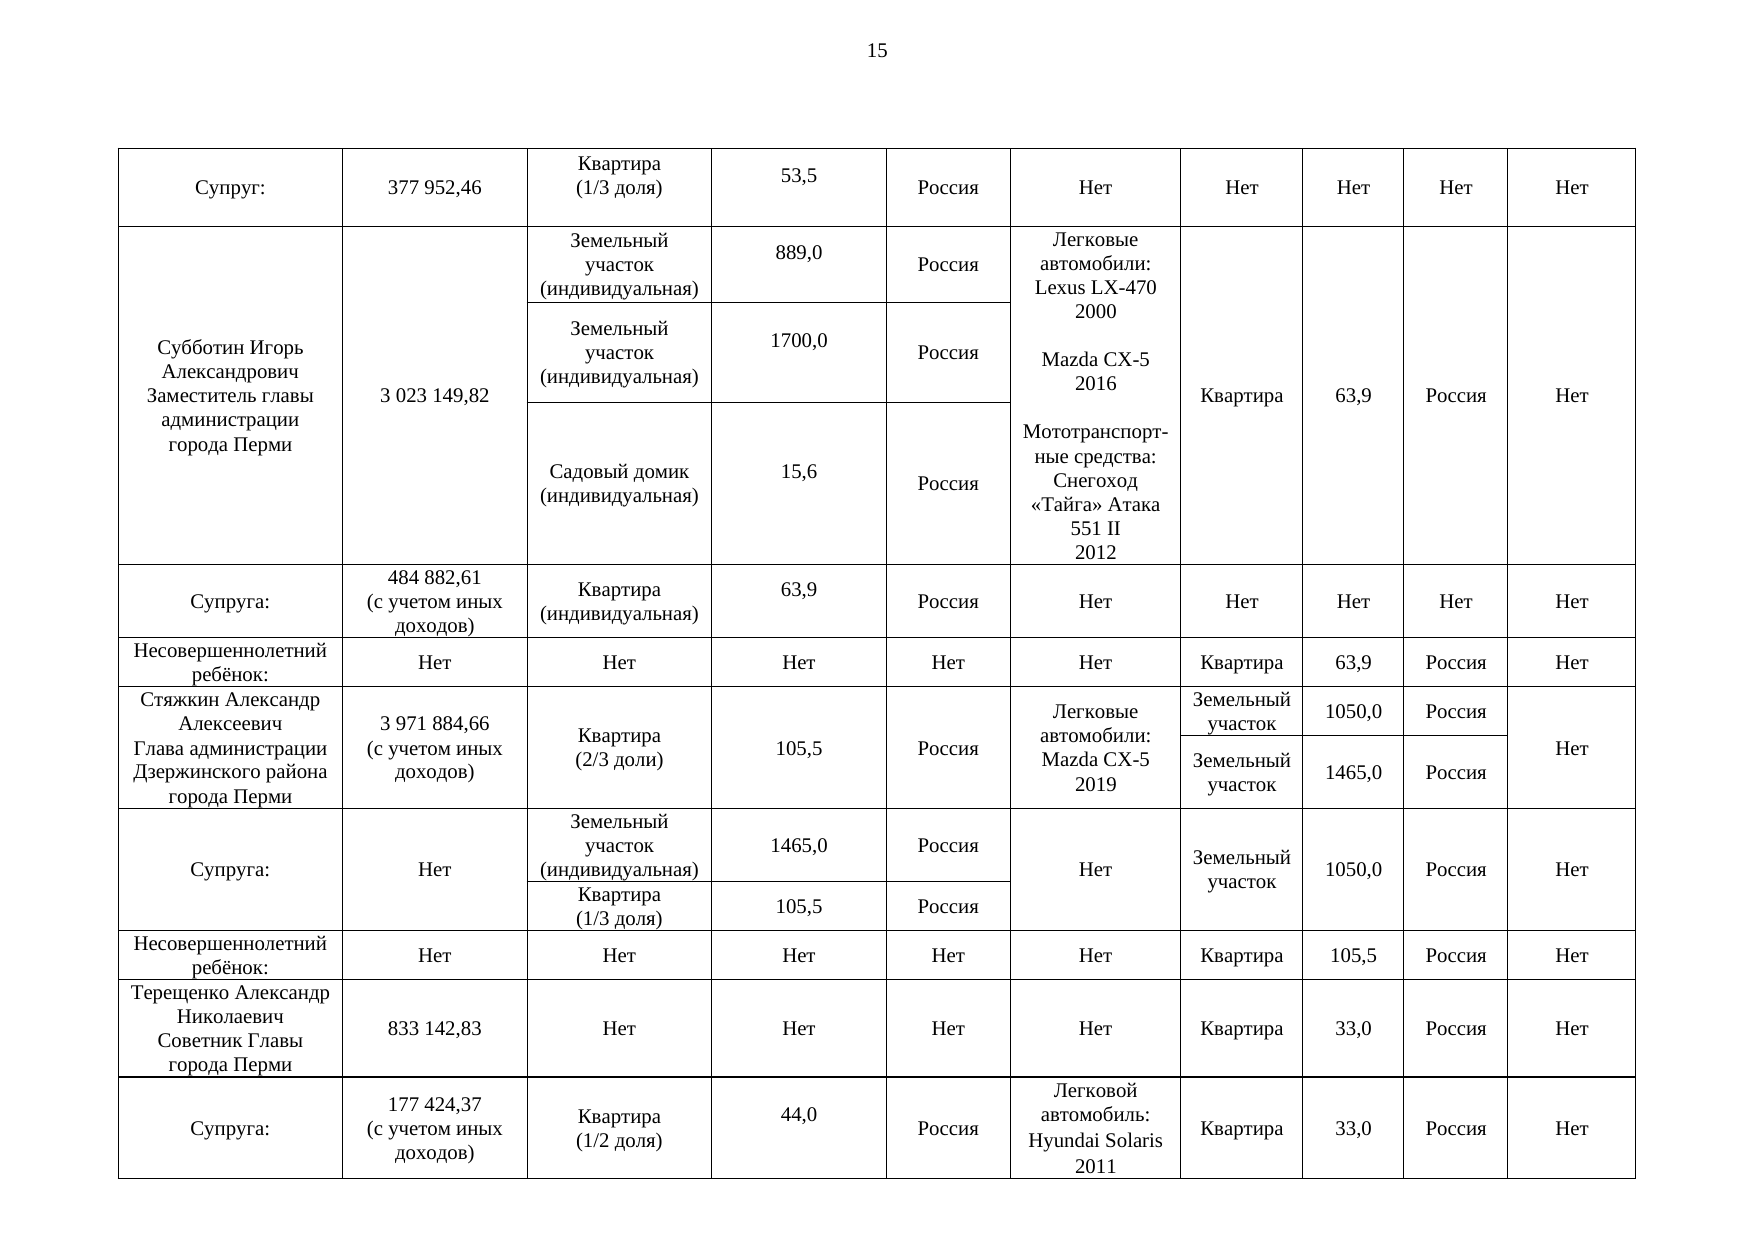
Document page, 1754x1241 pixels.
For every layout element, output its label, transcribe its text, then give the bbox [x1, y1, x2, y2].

table_cell Россия [1404, 227, 1507, 564]
table_cell Нет [528, 931, 711, 979]
table_cell Нет [1508, 1078, 1635, 1178]
table_cell Квартира [1181, 980, 1302, 1076]
table_cell 15,6 [712, 403, 886, 564]
table_cell Нет [343, 931, 527, 979]
table_cell Нет [1011, 980, 1180, 1076]
table_cell Нет [1011, 565, 1180, 637]
table_cell Квартира [1181, 931, 1302, 979]
table_cell Нет [1011, 931, 1180, 979]
table_cell Нет [1011, 809, 1180, 930]
table_cell 3 971 884,66 (с учетом иных доходов) [343, 687, 527, 808]
table_cell Нет [528, 980, 711, 1076]
table_cell 63,9 [712, 565, 886, 637]
table_cell Нет [887, 638, 1010, 686]
table_cell Квартира [1181, 638, 1302, 686]
table_cell Нет [1508, 687, 1635, 808]
table_cell Нет [1508, 638, 1635, 686]
table_cell Несовершеннолетний ребёнок: [119, 931, 342, 979]
table_cell Квартира [1181, 227, 1302, 564]
table_cell Легковой автомобиль: Hyundai Solaris 2011 [1011, 1078, 1180, 1178]
table_cell Нет [712, 980, 886, 1076]
table_cell 105,5 [1303, 931, 1403, 979]
table_cell Квартира (2/3 доли) [528, 687, 711, 808]
table_cell Нет [343, 809, 527, 930]
table_cell Нет [1181, 565, 1302, 637]
table_cell Земельный участок (индивидуальная) [528, 227, 711, 302]
table_cell Нет [1303, 149, 1403, 226]
table_cell Нет [1404, 565, 1507, 637]
table_cell 53,5 [712, 149, 886, 226]
table_cell Нет [1303, 565, 1403, 637]
table_cell 484 882,61 (с учетом иных доходов) [343, 565, 527, 637]
table_cell 63,9 [1303, 227, 1403, 564]
table_cell Нет [1508, 565, 1635, 637]
table_cell Садовый домик (индивидуальная) [528, 403, 711, 564]
table_cell Россия [887, 403, 1010, 564]
table_cell 105,5 [712, 687, 886, 808]
table_cell 1700,0 [712, 303, 886, 402]
table_cell Стяжкин Александр Алексеевич Глава администрации Дзержинского района города Перми [119, 687, 342, 808]
table_cell 177 424,37 (с учетом иных доходов) [343, 1078, 527, 1178]
table_cell 105,5 [712, 882, 886, 930]
table_cell Нет [528, 638, 711, 686]
table_cell Земельный участок (индивидуальная) [528, 809, 711, 881]
table_cell Супруга: [119, 565, 342, 637]
table_cell Нет [1404, 149, 1507, 226]
table_cell Россия [887, 1078, 1010, 1178]
table_cell Земельный участок [1181, 687, 1302, 735]
table_cell 889,0 [712, 227, 886, 302]
table_cell 44,0 [712, 1078, 886, 1178]
table_cell Нет [712, 931, 886, 979]
table_cell Нет [887, 980, 1010, 1076]
table_cell Нет [1181, 149, 1302, 226]
table_cell Нет [1011, 638, 1180, 686]
table_cell Субботин Игорь Александрович Заместитель главы администрации города Перми [119, 227, 342, 564]
table_cell 33,0 [1303, 980, 1403, 1076]
table_cell Супруга: [119, 1078, 342, 1178]
table_cell Нет [1508, 931, 1635, 979]
table_cell 1465,0 [712, 809, 886, 881]
table_cell Россия [887, 565, 1010, 637]
table_cell Несовершеннолетний ребёнок: [119, 638, 342, 686]
table_cell Нет [1508, 980, 1635, 1076]
table_cell 3 023 149,82 [343, 227, 527, 564]
table_cell 1465,0 [1303, 736, 1403, 808]
table_cell Легковые автомобили: Lexus LX-470 2000 Mazda CX-5 2016 Мототранспорт-ные средства: Снегоход «Тайга» Атака 551 ΙΙ 2012 [1011, 227, 1180, 564]
table_cell Россия [1404, 736, 1507, 808]
table_cell Земельный участок [1181, 809, 1302, 930]
table_cell Нет [1508, 149, 1635, 226]
table_cell Россия [887, 227, 1010, 302]
table_cell Россия [887, 149, 1010, 226]
table_cell Нет [712, 638, 886, 686]
table_cell Квартира (1/3 доля) [528, 882, 711, 930]
table_cell Квартира (индивидуальная) [528, 565, 711, 637]
table_cell Квартира (1/3 доля) [528, 149, 711, 226]
table_cell Супруга: [119, 809, 342, 930]
table_cell Россия [887, 303, 1010, 402]
table_cell Нет [1508, 809, 1635, 930]
table_cell 1050,0 [1303, 809, 1403, 930]
table_cell Нет [343, 638, 527, 686]
table_cell Нет [887, 931, 1010, 979]
table_cell 1050,0 [1303, 687, 1403, 735]
table_cell Нет [1011, 149, 1180, 226]
table_cell Земельный участок [1181, 736, 1302, 808]
table_cell Супруг: [119, 149, 342, 226]
table_cell Россия [1404, 687, 1507, 735]
table_cell Россия [887, 687, 1010, 808]
table_cell Россия [1404, 931, 1507, 979]
table_cell Россия [1404, 1078, 1507, 1178]
table_cell Терещенко Александр Николаевич Советник Главы города Перми [119, 980, 342, 1076]
table_cell Земельный участок (индивидуальная) [528, 303, 711, 402]
table_cell Квартира (1/2 доля) [528, 1078, 711, 1178]
table_cell Россия [887, 809, 1010, 881]
table_cell 63,9 [1303, 638, 1403, 686]
table_cell Россия [1404, 809, 1507, 930]
table_cell Легковые автомобили: Mazda CX-5 2019 [1011, 687, 1180, 808]
table_cell Нет [1508, 227, 1635, 564]
table_cell Квартира [1181, 1078, 1302, 1178]
table_cell 33,0 [1303, 1078, 1403, 1178]
table_cell 377 952,46 [343, 149, 527, 226]
table_cell Россия [887, 882, 1010, 930]
table_cell Россия [1404, 638, 1507, 686]
table_cell Россия [1404, 980, 1507, 1076]
table_cell 833 142,83 [343, 980, 527, 1076]
